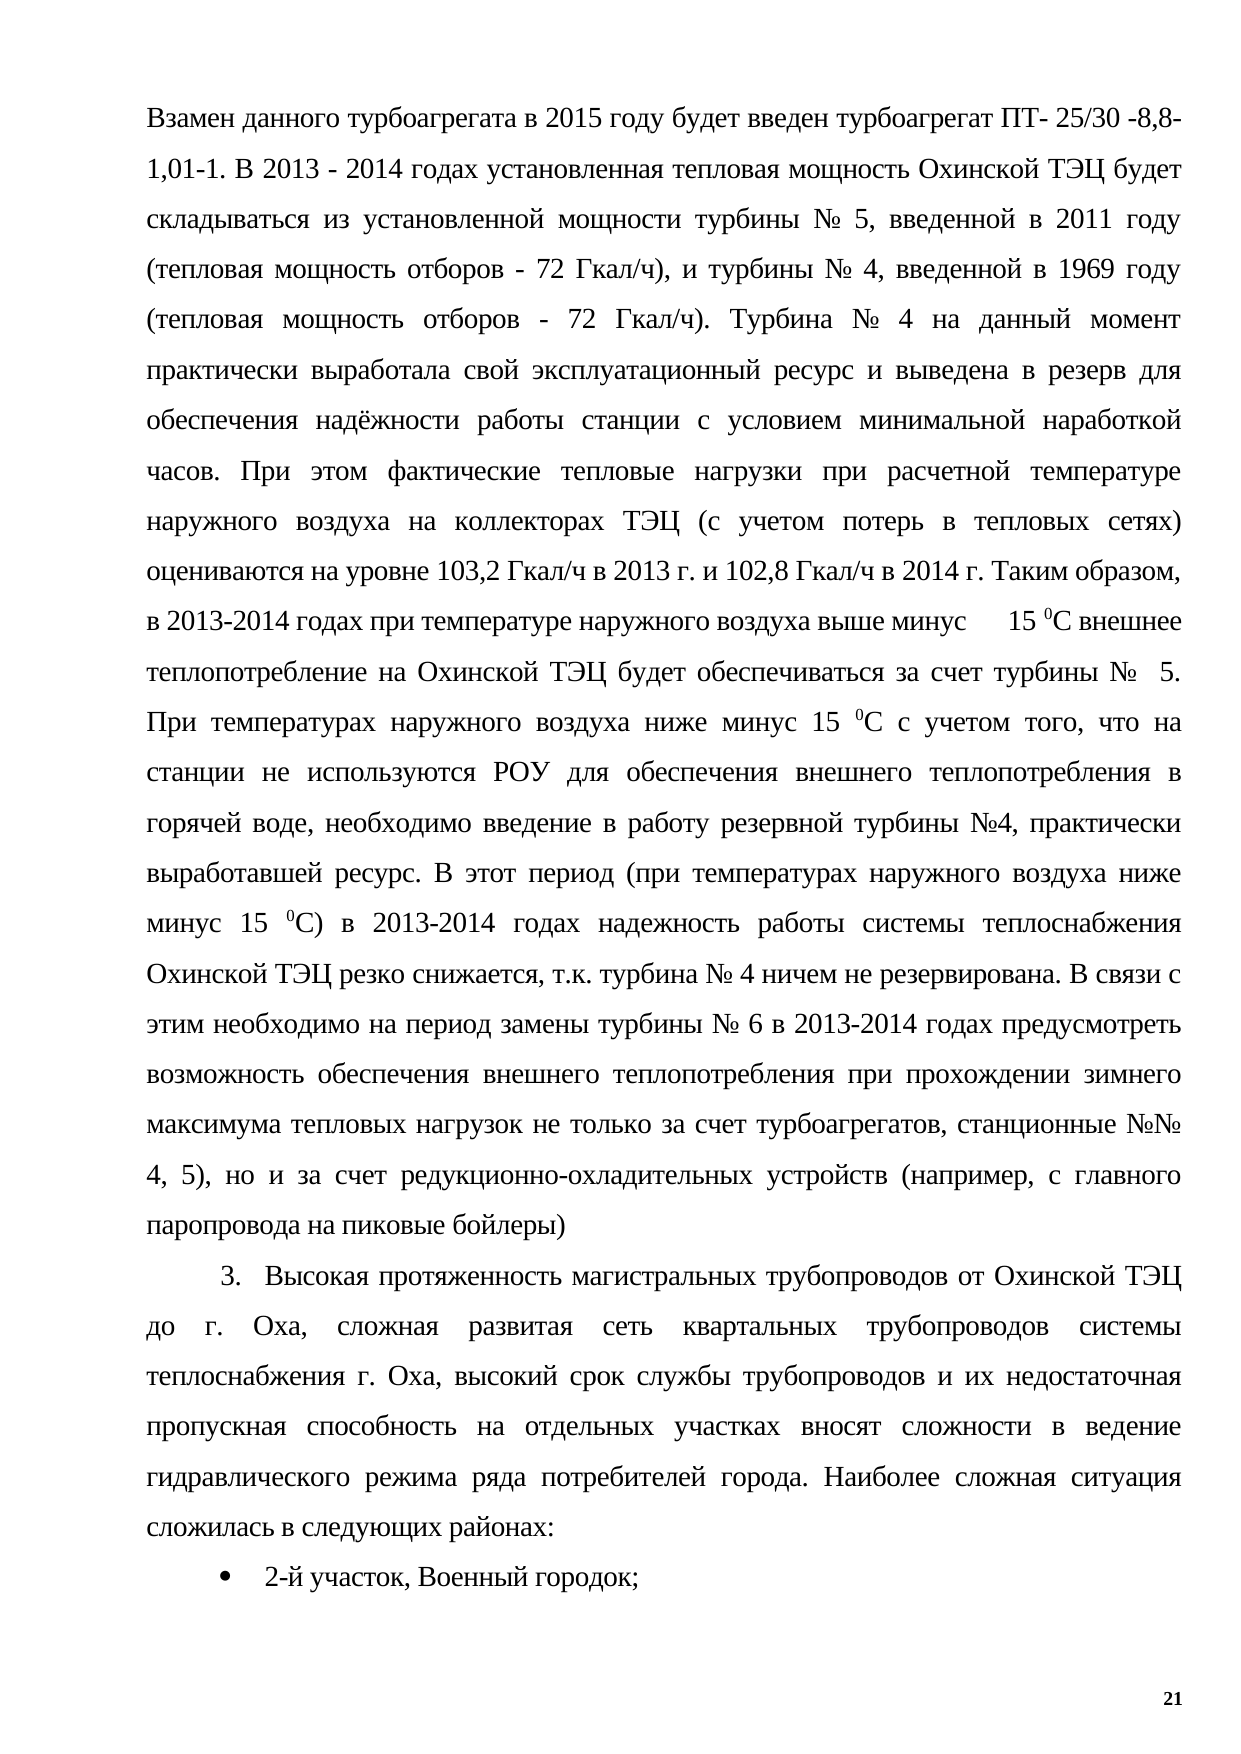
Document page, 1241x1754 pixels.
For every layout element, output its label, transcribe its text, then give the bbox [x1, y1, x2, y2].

list 2-й участок, Военный городок; [220, 1559, 1182, 1593]
list Высокая протяженность магистральных трубопроводов от Охинской ТЭЦ до г. Оха, сложная развитая сеть квартальных трубопроводов системы теплоснабжения г. Оха, высокий срок службы трубопроводов и их недостаточная пропускная способность на отдельных участках вносят сложности в ведение гидравлического режима ряда потребителей города. Наиболее сложная ситуация сложилась в следующих районах: [146, 1258, 1182, 1543]
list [146, 100, 1182, 1241]
